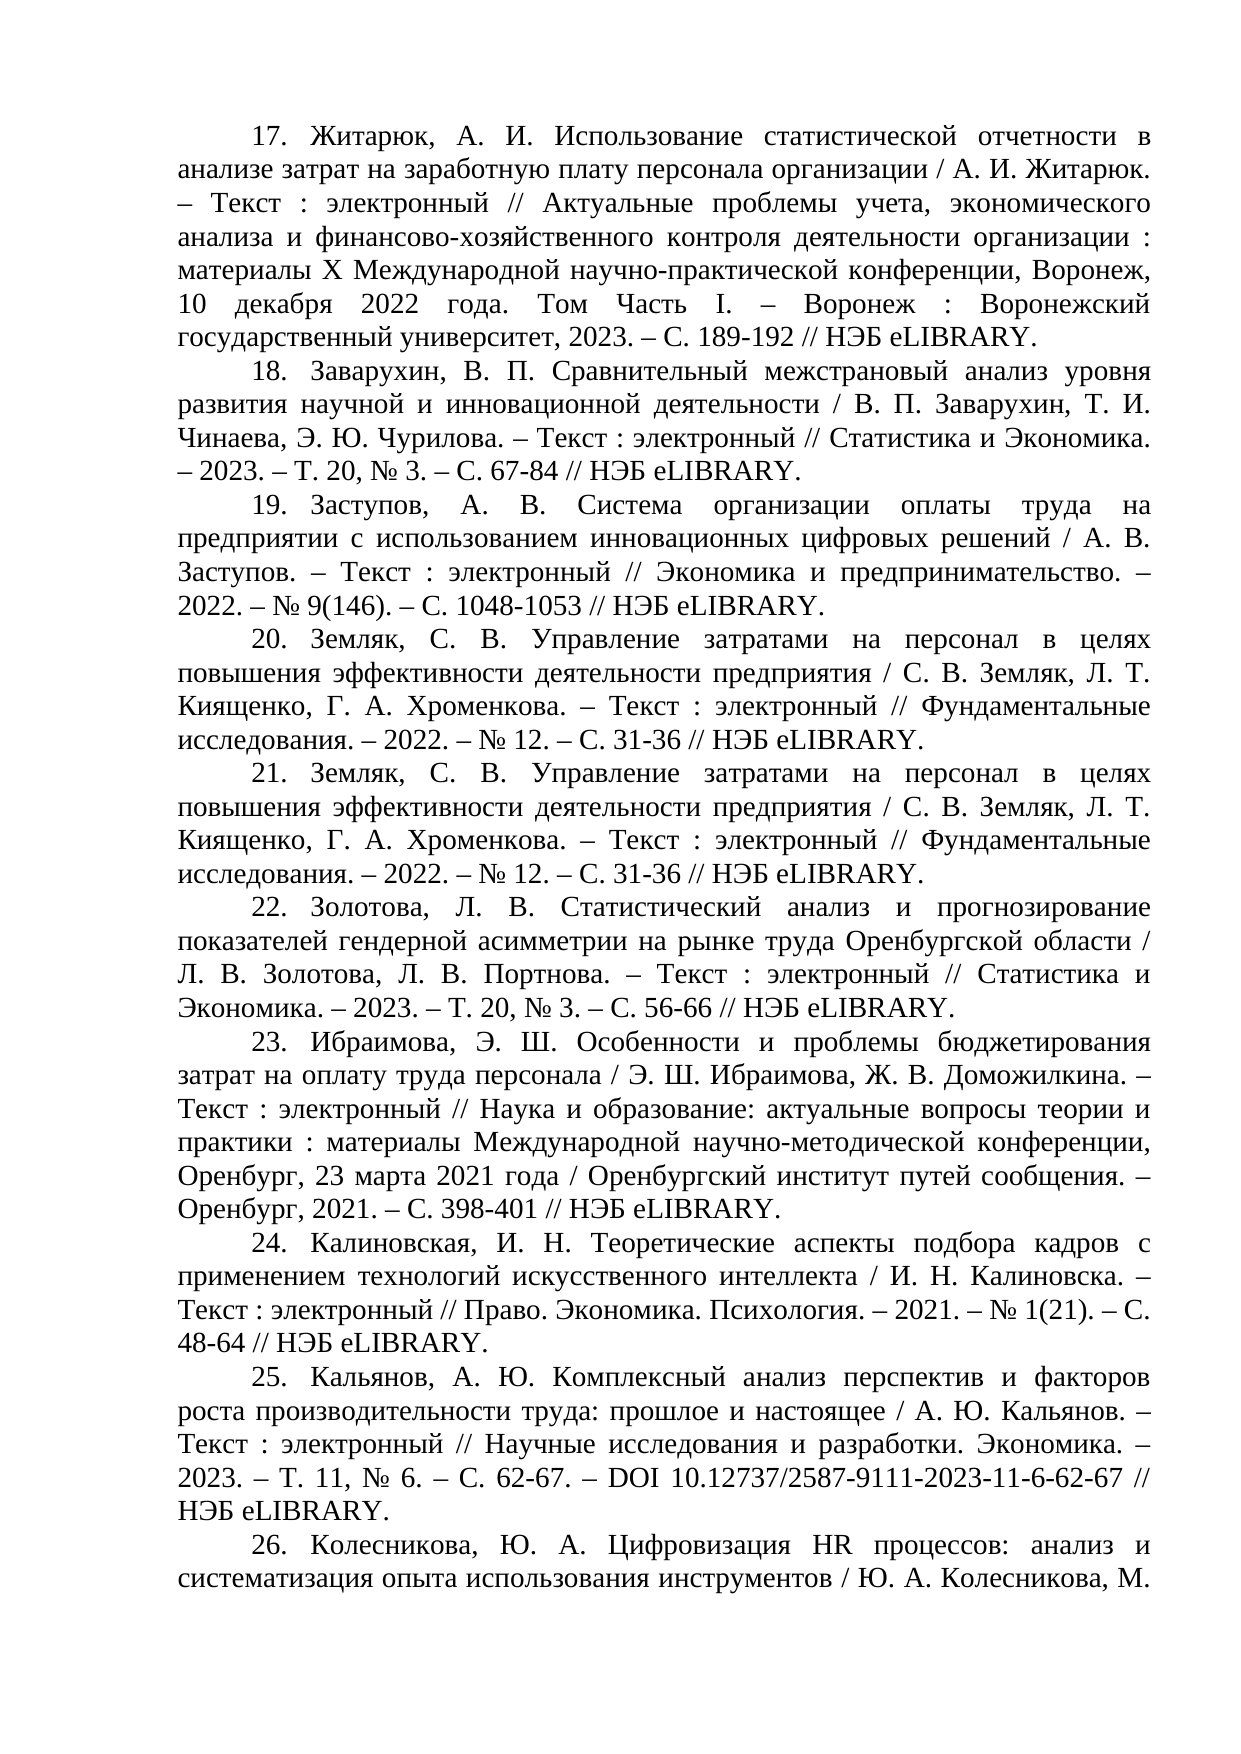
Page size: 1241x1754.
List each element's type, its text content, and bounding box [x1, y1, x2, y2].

list Ибраимова, Э. Ш. Особенности и проблемы бюджетирования затрат на оплату труда персонала / Э. Ш. Ибраимова, Ж. В. Доможилкина. – Текст : электронный // Наука и образование: актуальные вопросы теории и практики : материалы Международной научно-методической конференции, Оренбург, 23 марта 2021 года / Оренбургский институт путей сообщения. – Оренбург, 2021. – С. 398-401 // НЭБ eLIBRARY. [177, 1024, 1152, 1225]
list Земляк, С. В. Управление затратами на персонал в целях повышения эффективности деятельности предприятия / С. В. Земляк, Л. Т. Киященко, Г. А. Хроменкова. – Текст : электронный // Фундаментальные исследования. – 2022. – № 12. – С. 31-36 // НЭБ eLIBRARY. [177, 755, 1152, 889]
list Калиновская, И. Н. Теоретические аспекты подбора кадров с применением технологий искусственного интеллекта / И. Н. Калиновска. – Текст : электронный // Право. Экономика. Психология. – 2021. – № 1(21). – С. 48-64 // НЭБ eLIBRARY. [177, 1225, 1152, 1359]
list Заварухин, В. П. Сравнительный межстрановый анализ уровня развития научной и инновационной деятельности / В. П. Заварухин, Т. И. Чинаева, Э. Ю. Чурилова. – Текст : электронный // Статистика и Экономика. – 2023. – Т. 20, № 3. – С. 67-84 // НЭБ eLIBRARY. [177, 353, 1152, 487]
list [177, 1527, 1152, 1594]
list Кальянов, А. Ю. Комплексный анализ перспектив и факторов роста производительности труда: прошлое и настоящее / А. Ю. Кальянов. – Текст : электронный // Научные исследования и разработки. Экономика. – 2023. – Т. 11, № 6. – С. 62-67. – DOI 10.12737/2587-9111-2023-11-6-62-67 // НЭБ eLIBRARY. [177, 1359, 1152, 1527]
list Земляк, С. В. Управление затратами на персонал в целях повышения эффективности деятельности предприятия / С. В. Земляк, Л. Т. Киященко, Г. А. Хроменкова. – Текст : электронный // Фундаментальные исследования. – 2022. – № 12. – С. 31-36 // НЭБ eLIBRARY. [177, 621, 1152, 755]
list Золотова, Л. В. Статистический анализ и прогнозирование показателей гендерной асимметрии на рынке труда Оренбургской области / Л. В. Золотова, Л. В. Портнова. – Текст : электронный // Статистика и Экономика. – 2023. – Т. 20, № 3. – С. 56-66 // НЭБ eLIBRARY. [177, 889, 1152, 1024]
list Житарюк, А. И. Использование статистической отчетности в анализе затрат на заработную плату персонала организации / А. И. Житарюк. – Текст : электронный // Актуальные проблемы учета, экономического анализа и финансово-хозяйственного контроля деятельности организации : материалы X Международной научно-практической конференции, Воронеж, 10 декабря 2022 года. Том Часть I. – Воронеж : Воронежский государственный университет, 2023. – С. 189-192 // НЭБ eLIBRARY. [177, 118, 1152, 353]
list Заступов, А. В. Система организации оплаты труда на предприятии с использованием инновационных цифровых решений / А. В. Заступов. – Текст : электронный // Экономика и предпринимательство. – 2022. – № 9(146). – С. 1048-1053 // НЭБ eLIBRARY. [177, 487, 1152, 621]
